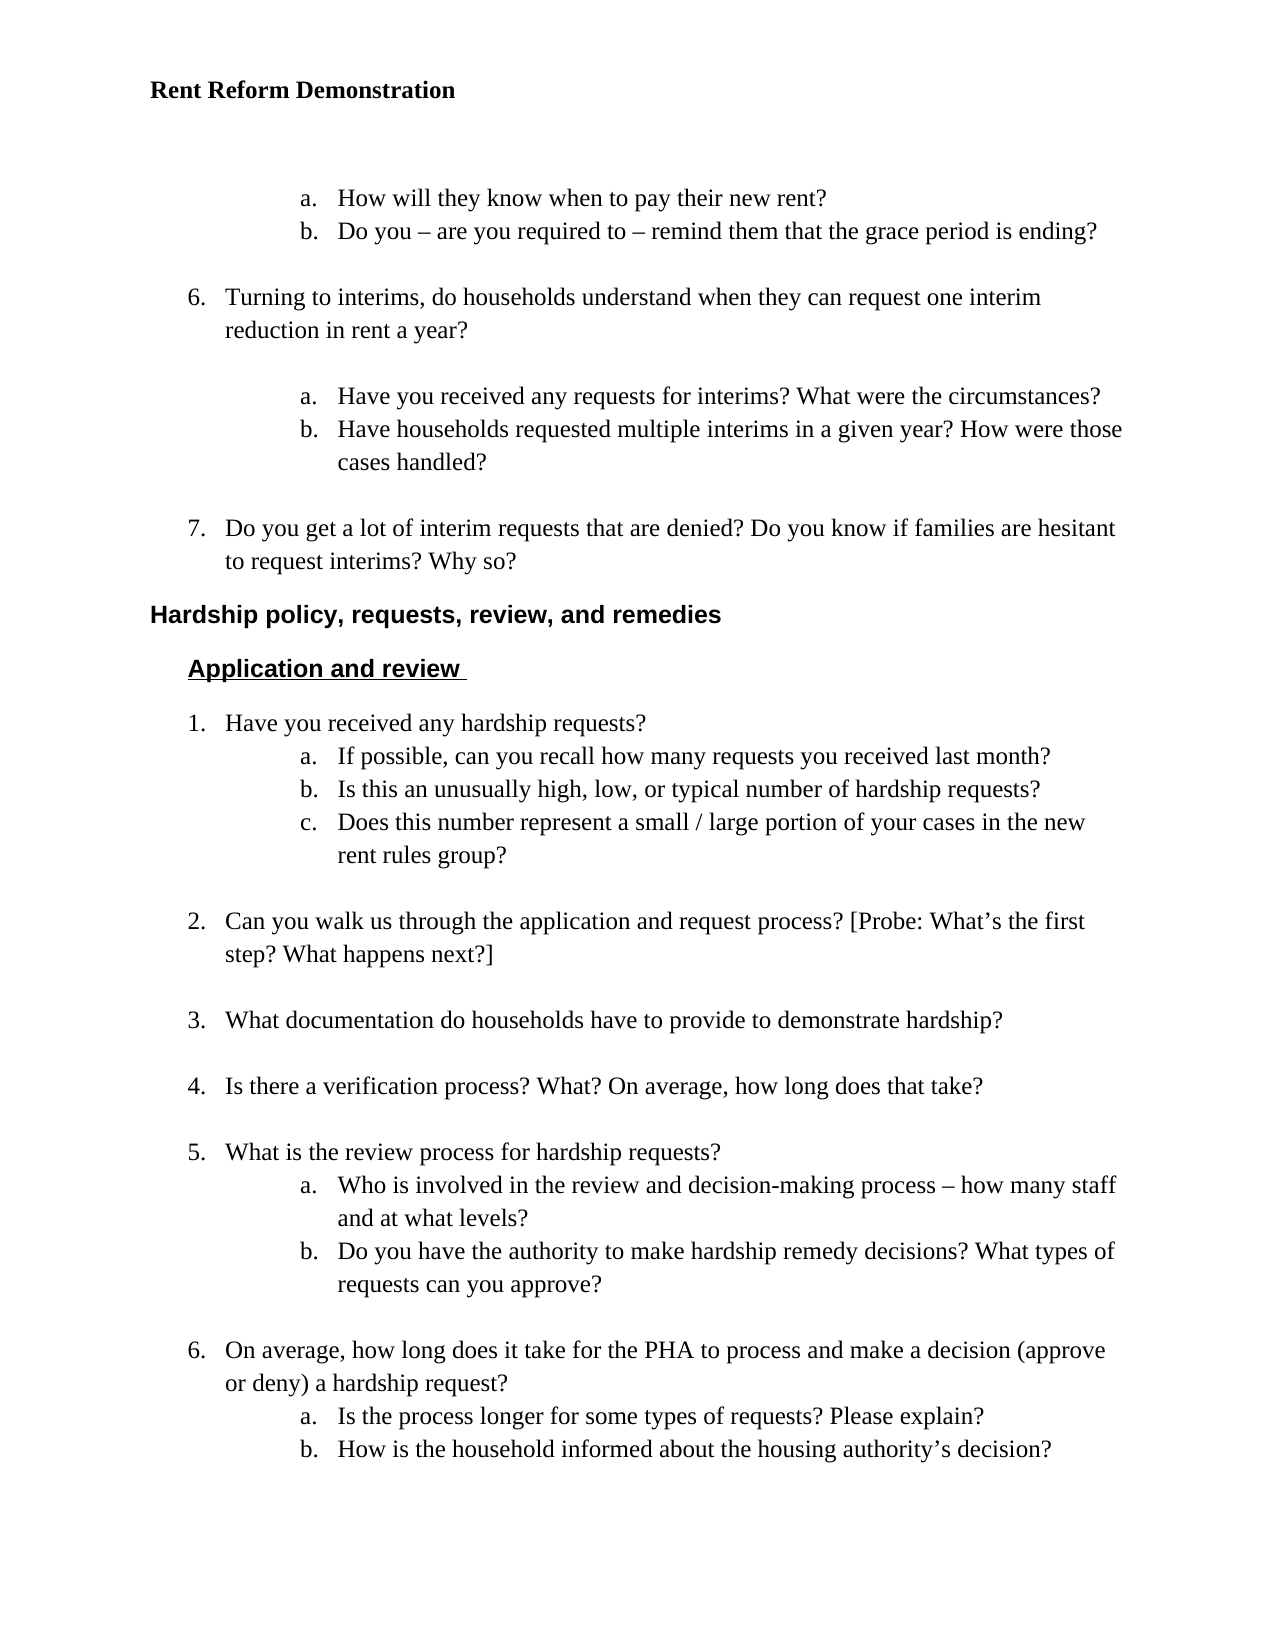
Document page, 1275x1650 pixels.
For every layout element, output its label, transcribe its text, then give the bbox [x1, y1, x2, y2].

list How is the household informed about the housing authority’s decision? [300, 1434, 1125, 1463]
list What is the review process for hardship requests? [187, 1137, 1125, 1166]
list Is there a verification process? What? On average, how long does that take? [187, 1071, 1125, 1100]
list Have households requested multiple interims in a given year? How were those cases handled? [300, 414, 1125, 476]
list Have you received any hardship requests? [187, 708, 1125, 737]
text Application and review [150, 654, 1125, 683]
list Can you walk us through the application and request process? [Probe: What’s the first step? What happens next?] [187, 906, 1125, 968]
list Who is involved in the review and decision-making process – how many staff and at what levels? [300, 1170, 1125, 1232]
list Turning to interims, do households understand when they can request one interim reduction in rent a year? [187, 282, 1125, 344]
list Is this an unusually high, low, or typical number of hardship requests? [300, 774, 1125, 803]
list Do you – are you required to – remind them that the grace period is ending? [300, 216, 1125, 245]
list If possible, can you recall how many requests you received last month? [300, 741, 1125, 769]
list Is the process longer for some types of requests? Please explain? [300, 1401, 1125, 1430]
list Have you received any requests for interims? What were the circumstances? [300, 381, 1125, 410]
list How will they know when to pay their new rent? [300, 183, 1125, 212]
list Does this number represent a small / large portion of your cases in the new rent rules group? [300, 807, 1125, 869]
list On average, how long does it take for the PHA to process and make a decision (approve or deny) a hardship request? [187, 1335, 1125, 1397]
list Do you have the authority to make hardship remedy decisions? What types of requests can you approve? [300, 1236, 1125, 1298]
list Do you get a lot of interim requests that are denied? Do you know if families are hesitant to request interims? Why so? [187, 513, 1125, 575]
text Hardship policy, requests, review, and remedies [150, 600, 1125, 629]
list What documentation do households have to provide to demonstrate hardship? [187, 1005, 1125, 1034]
